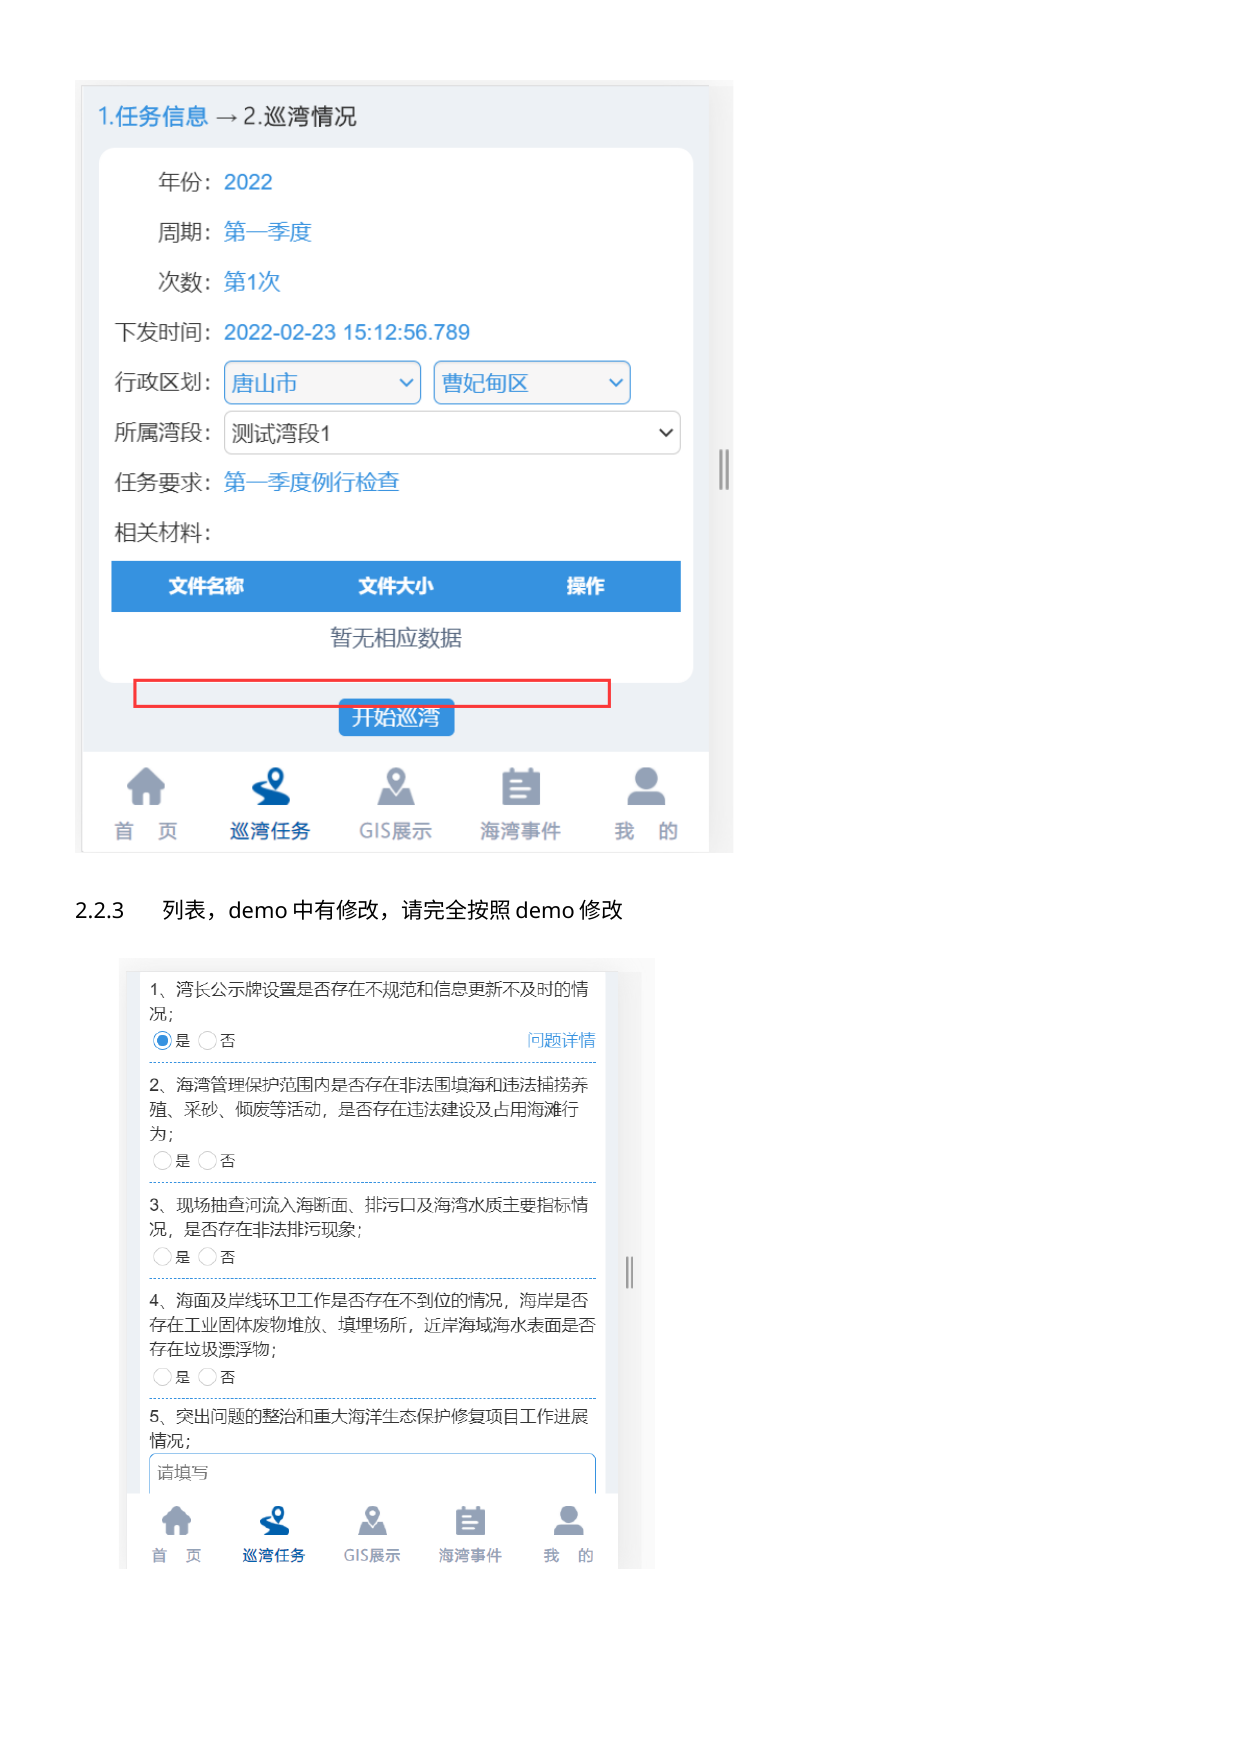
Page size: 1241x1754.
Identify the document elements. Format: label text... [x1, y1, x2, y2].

list 列表，demo中有修改，请完全按照demo修改 [75, 893, 1165, 926]
picture [118, 958, 655, 1569]
picture [75, 80, 734, 853]
